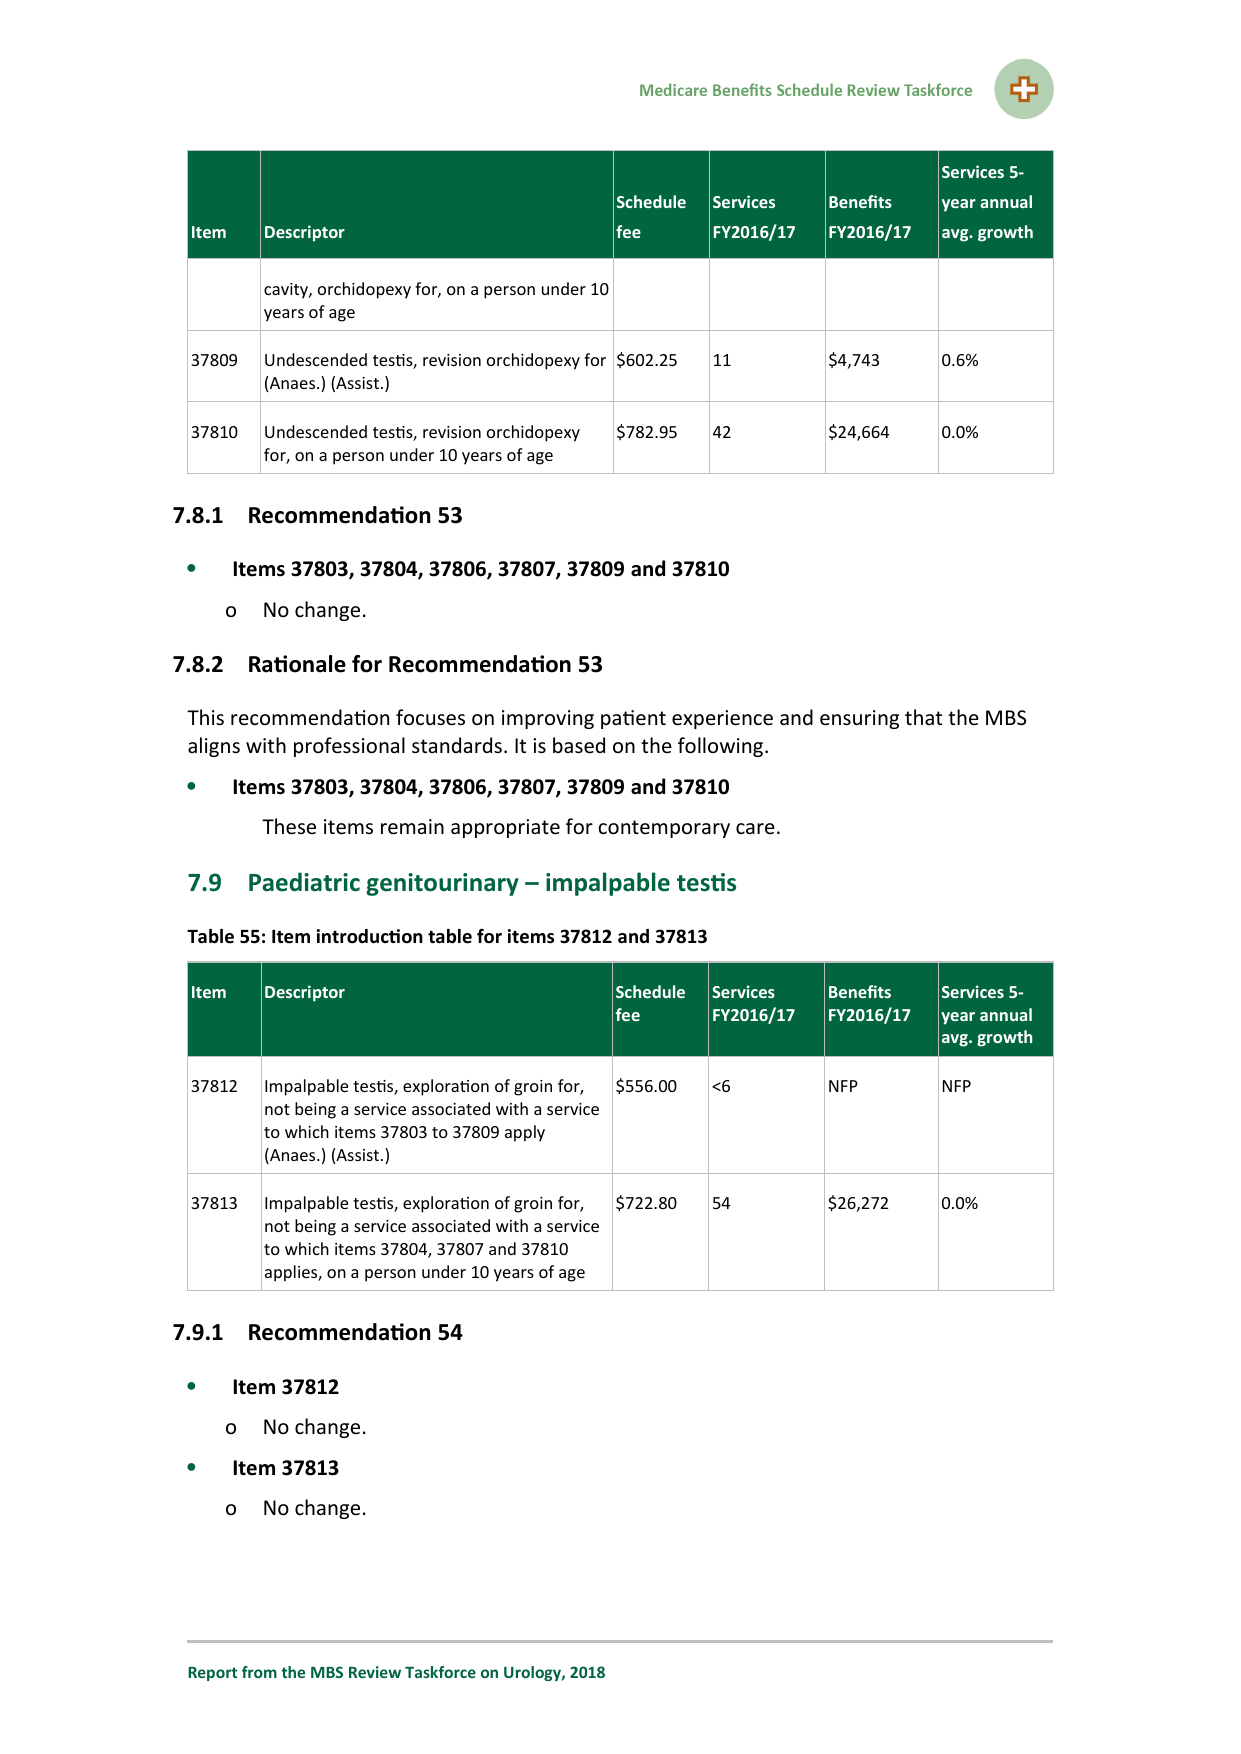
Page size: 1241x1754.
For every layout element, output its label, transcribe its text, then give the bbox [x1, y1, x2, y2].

text This recommendation focuses on improving patient experience and ensuring that the MBS aligns with professional standards. It is based on the following. [187, 703, 1053, 759]
text Item 37812 [187, 1372, 1053, 1400]
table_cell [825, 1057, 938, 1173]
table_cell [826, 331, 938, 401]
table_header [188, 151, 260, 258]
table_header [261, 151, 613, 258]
list These items remain appropriate for contemporary care. [262, 812, 1038, 840]
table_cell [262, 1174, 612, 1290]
subtitle Recommendation 53 [172, 499, 1053, 529]
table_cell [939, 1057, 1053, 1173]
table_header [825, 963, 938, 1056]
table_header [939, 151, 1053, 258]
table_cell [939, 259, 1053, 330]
text Item 37813 [187, 1453, 1053, 1481]
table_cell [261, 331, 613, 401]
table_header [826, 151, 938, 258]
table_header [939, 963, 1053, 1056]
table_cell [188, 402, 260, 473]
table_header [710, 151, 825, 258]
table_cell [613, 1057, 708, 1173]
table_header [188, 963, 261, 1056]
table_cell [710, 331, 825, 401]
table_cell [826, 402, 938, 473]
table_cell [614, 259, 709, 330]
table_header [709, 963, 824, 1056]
subtitle Rationale for Recommendation 53 [172, 648, 1053, 678]
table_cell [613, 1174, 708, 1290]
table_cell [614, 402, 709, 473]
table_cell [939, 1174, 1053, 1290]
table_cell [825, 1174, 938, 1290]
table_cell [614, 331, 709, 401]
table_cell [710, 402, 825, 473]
text Table 55: Item introduction table for items 37812 and 37813 [187, 923, 1053, 949]
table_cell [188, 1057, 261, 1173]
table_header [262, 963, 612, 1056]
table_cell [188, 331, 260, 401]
subtitle Recommendation 54 [172, 1316, 1053, 1347]
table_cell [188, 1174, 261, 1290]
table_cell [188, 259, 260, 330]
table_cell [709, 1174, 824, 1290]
text No change. [225, 595, 1038, 623]
text No change. [225, 1412, 1038, 1440]
picture [0, 0, 1241, 121]
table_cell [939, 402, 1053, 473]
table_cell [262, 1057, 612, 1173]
text Items 37803, 37804, 37806, 37807, 37809 and 37810 [187, 772, 1053, 800]
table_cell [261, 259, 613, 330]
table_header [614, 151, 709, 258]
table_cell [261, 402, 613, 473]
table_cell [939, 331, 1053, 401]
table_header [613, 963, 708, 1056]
subtitle Paediatric genitourinary – impalpable testis [187, 865, 1053, 898]
text No change. [225, 1493, 1038, 1521]
text Items 37803, 37804, 37806, 37807, 37809 and 37810 [187, 554, 1053, 582]
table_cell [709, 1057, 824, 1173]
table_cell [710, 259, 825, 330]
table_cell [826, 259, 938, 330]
